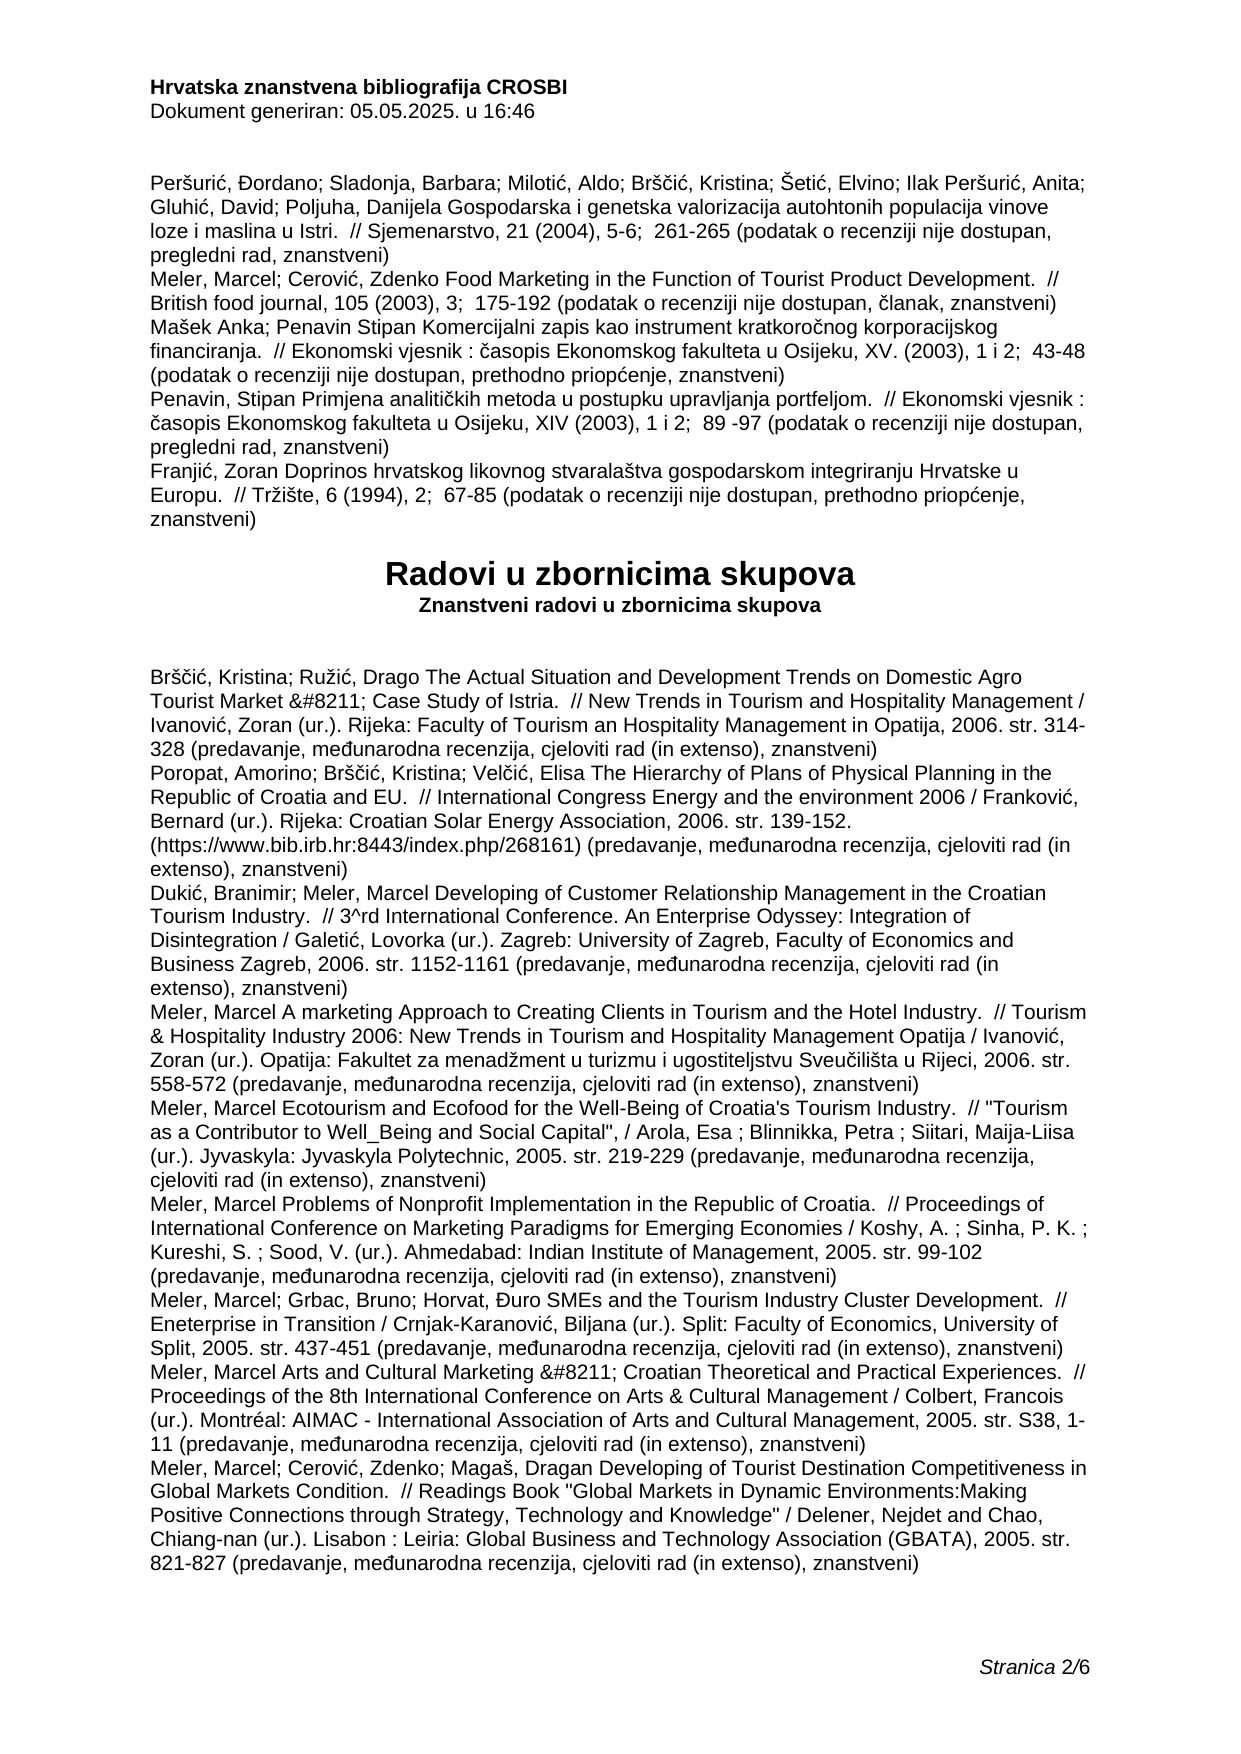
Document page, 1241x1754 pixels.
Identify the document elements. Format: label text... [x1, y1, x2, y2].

text Meler, Marcel [150, 1096, 1090, 1192]
text Meler, Marcel; Cerović, Zdenko [150, 267, 1090, 315]
subtitle Znanstveni radovi u zbornicima skupova [150, 593, 1090, 617]
text Meler, Marcel [150, 1000, 1090, 1096]
text Dukić, Branimir; Meler, Marcel [150, 880, 1090, 1000]
text Brščić, Kristina; Ružić, Drago [150, 665, 1090, 761]
text Meler, Marcel [150, 1192, 1090, 1288]
text Poropat, Amorino; Brščić, Kristina; Velčić, Elisa [150, 761, 1090, 880]
text Mašek Anka; Penavin Stipan [150, 315, 1090, 387]
text Penavin, Stipan [150, 387, 1090, 458]
text Franjić, Zoran [150, 458, 1090, 530]
subtitle Radovi u zbornicima skupova [150, 554, 1090, 593]
text Meler, Marcel [150, 1359, 1090, 1455]
text Meler, Marcel; Cerović, Zdenko; Magaš, Dragan [150, 1455, 1090, 1575]
text Meler, Marcel; Grbac, Bruno; Horvat, Đuro [150, 1288, 1090, 1359]
text Peršurić, Đordano; Sladonja, Barbara; Milotić, Aldo; Brščić, Kristina; Šetić, Elvino; Ilak Peršurić, Anita; Gluhić, David; Poljuha, Danijela [150, 171, 1090, 267]
